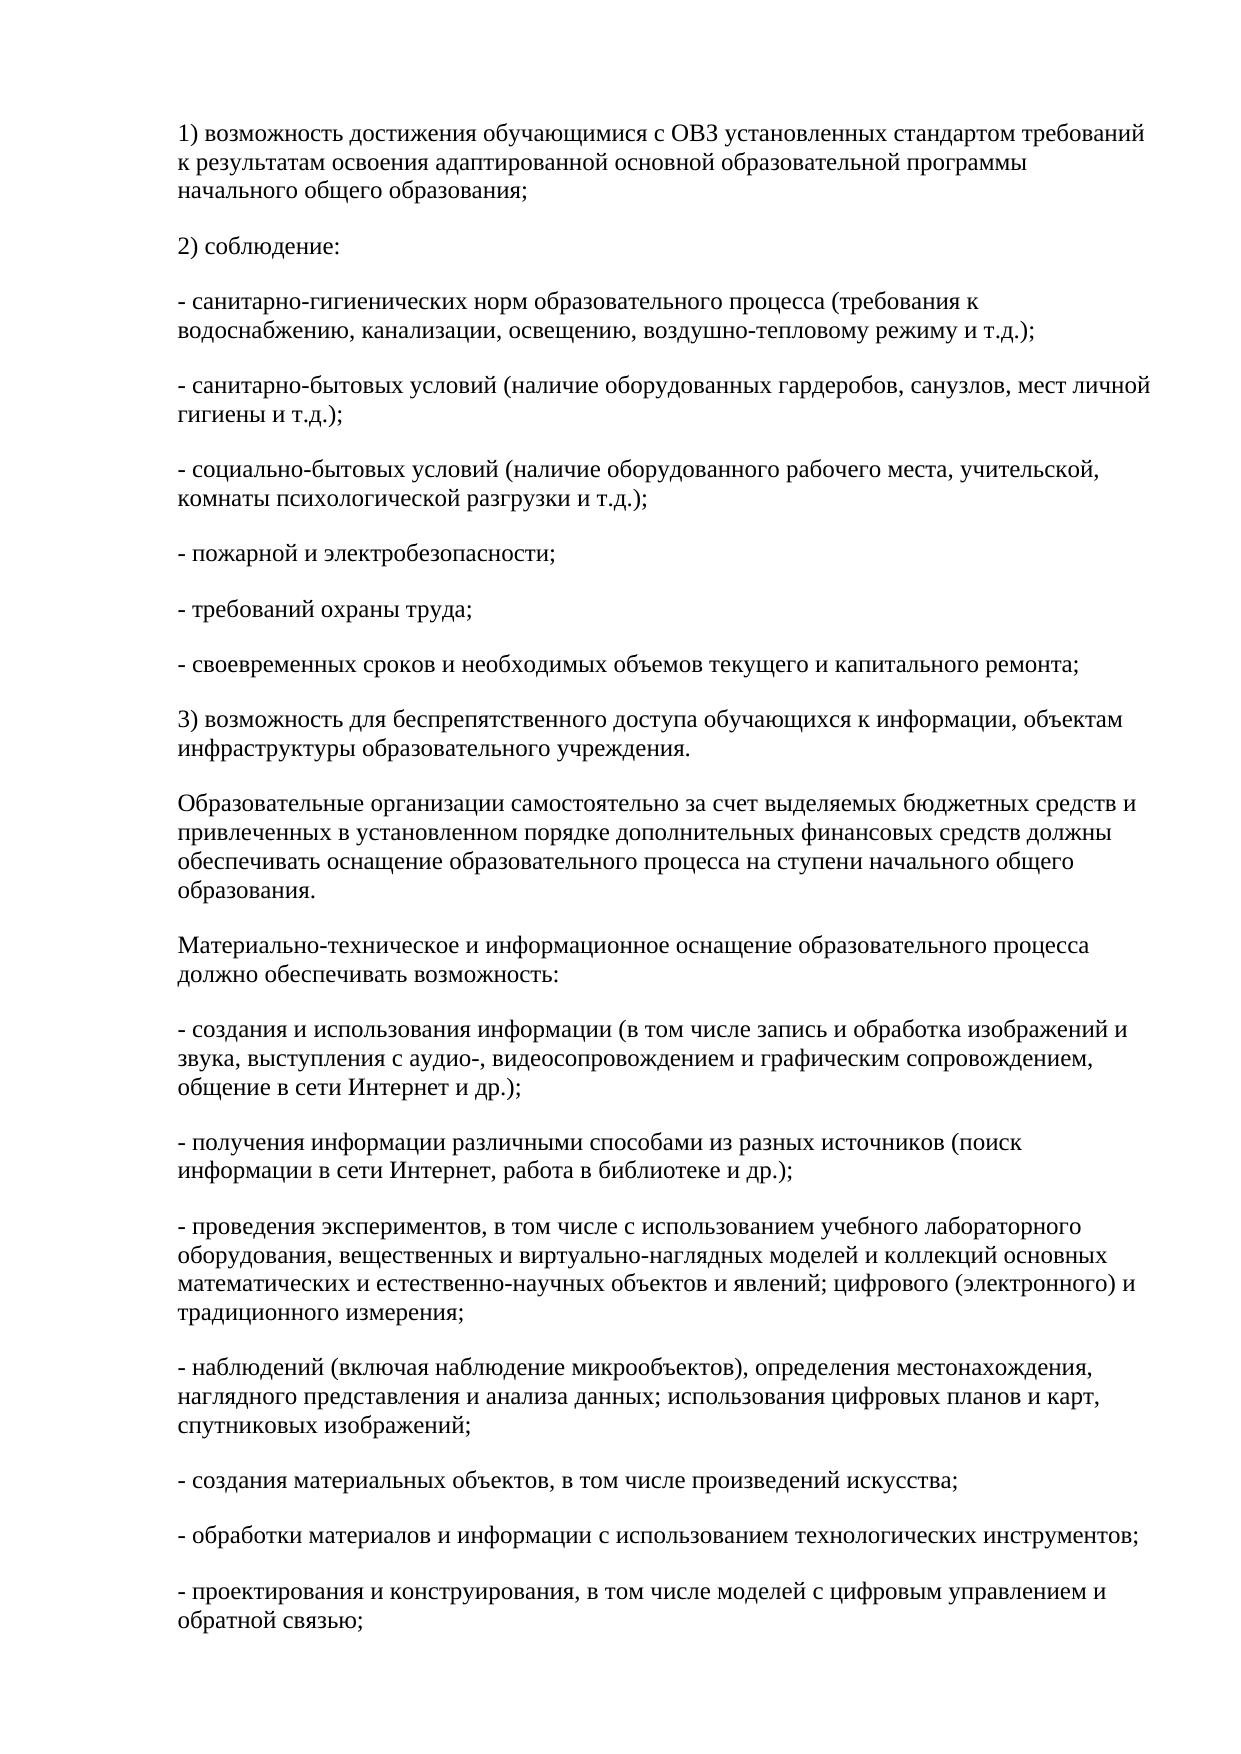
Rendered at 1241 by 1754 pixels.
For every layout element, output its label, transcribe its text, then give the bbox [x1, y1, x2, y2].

text - санитарно-гигиенических норм образовательного процесса (требования к водоснабжению, канализации, освещению, воздушно-тепловому режиму и т.д.); [177, 286, 1152, 344]
text - наблюдений (включая наблюдение микрообъектов), определения местонахождения, наглядного представления и анализа данных; использования цифровых планов и карт, спутниковых изображений; [177, 1352, 1152, 1439]
text - требований охраны труда; [177, 594, 1152, 622]
text - пожарной и электробезопасности; [177, 538, 1152, 567]
text - своевременных сроков и необходимых объемов текущего и капитального ремонта; [177, 649, 1152, 678]
text Материально-техническое и информационное оснащение образовательного процесса должно обеспечивать возможность: [177, 930, 1152, 987]
text - проведения экспериментов, в том числе с использованием учебного лабораторного оборудования, вещественных и виртуально-наглядных моделей и коллекций основных математических и естественно-научных объектов и явлений; цифрового (электронного) и традиционного измерения; [177, 1211, 1152, 1326]
text Образовательные организации самостоятельно за счет выделяемых бюджетных средств и привлеченных в установленном порядке дополнительных финансовых средств должны обеспечивать оснащение образовательного процесса на ступени начального общего образования. [177, 788, 1152, 903]
text - создания материальных объектов, в том числе произведений искусства; [177, 1465, 1152, 1494]
text - проектирования и конструирования, в том числе моделей с цифровым управлением и обратной связью; [177, 1576, 1152, 1633]
text 3) возможность для беспрепятственного доступа обучающихся к информации, объектам инфраструктуры образовательного учреждения. [177, 704, 1152, 762]
text 2) соблюдение: [177, 231, 1152, 260]
text - санитарно-бытовых условий (наличие оборудованных гардеробов, санузлов, мест личной гигиены и т.д.); [177, 370, 1152, 428]
text - социально-бытовых условий (наличие оборудованного рабочего места, учительской, комнаты психологической разгрузки и т.д.); [177, 454, 1152, 512]
text 1) возможность достижения обучающимися с ОВЗ установленных стандартом требований к результатам освоения адаптированной основной образовательной программы начального общего образования; [177, 118, 1152, 204]
text - получения информации различными способами из разных источников (поиск информации в сети Интернет, работа в библиотеке и др.); [177, 1127, 1152, 1184]
text - обработки материалов и информации с использованием технологических инструментов; [177, 1521, 1152, 1549]
text - создания и использования информации (в том числе запись и обработка изображений и звука, выступления с аудио-, видеосопровождением и графическим сопровождением, общение в сети Интернет и др.); [177, 1014, 1152, 1100]
